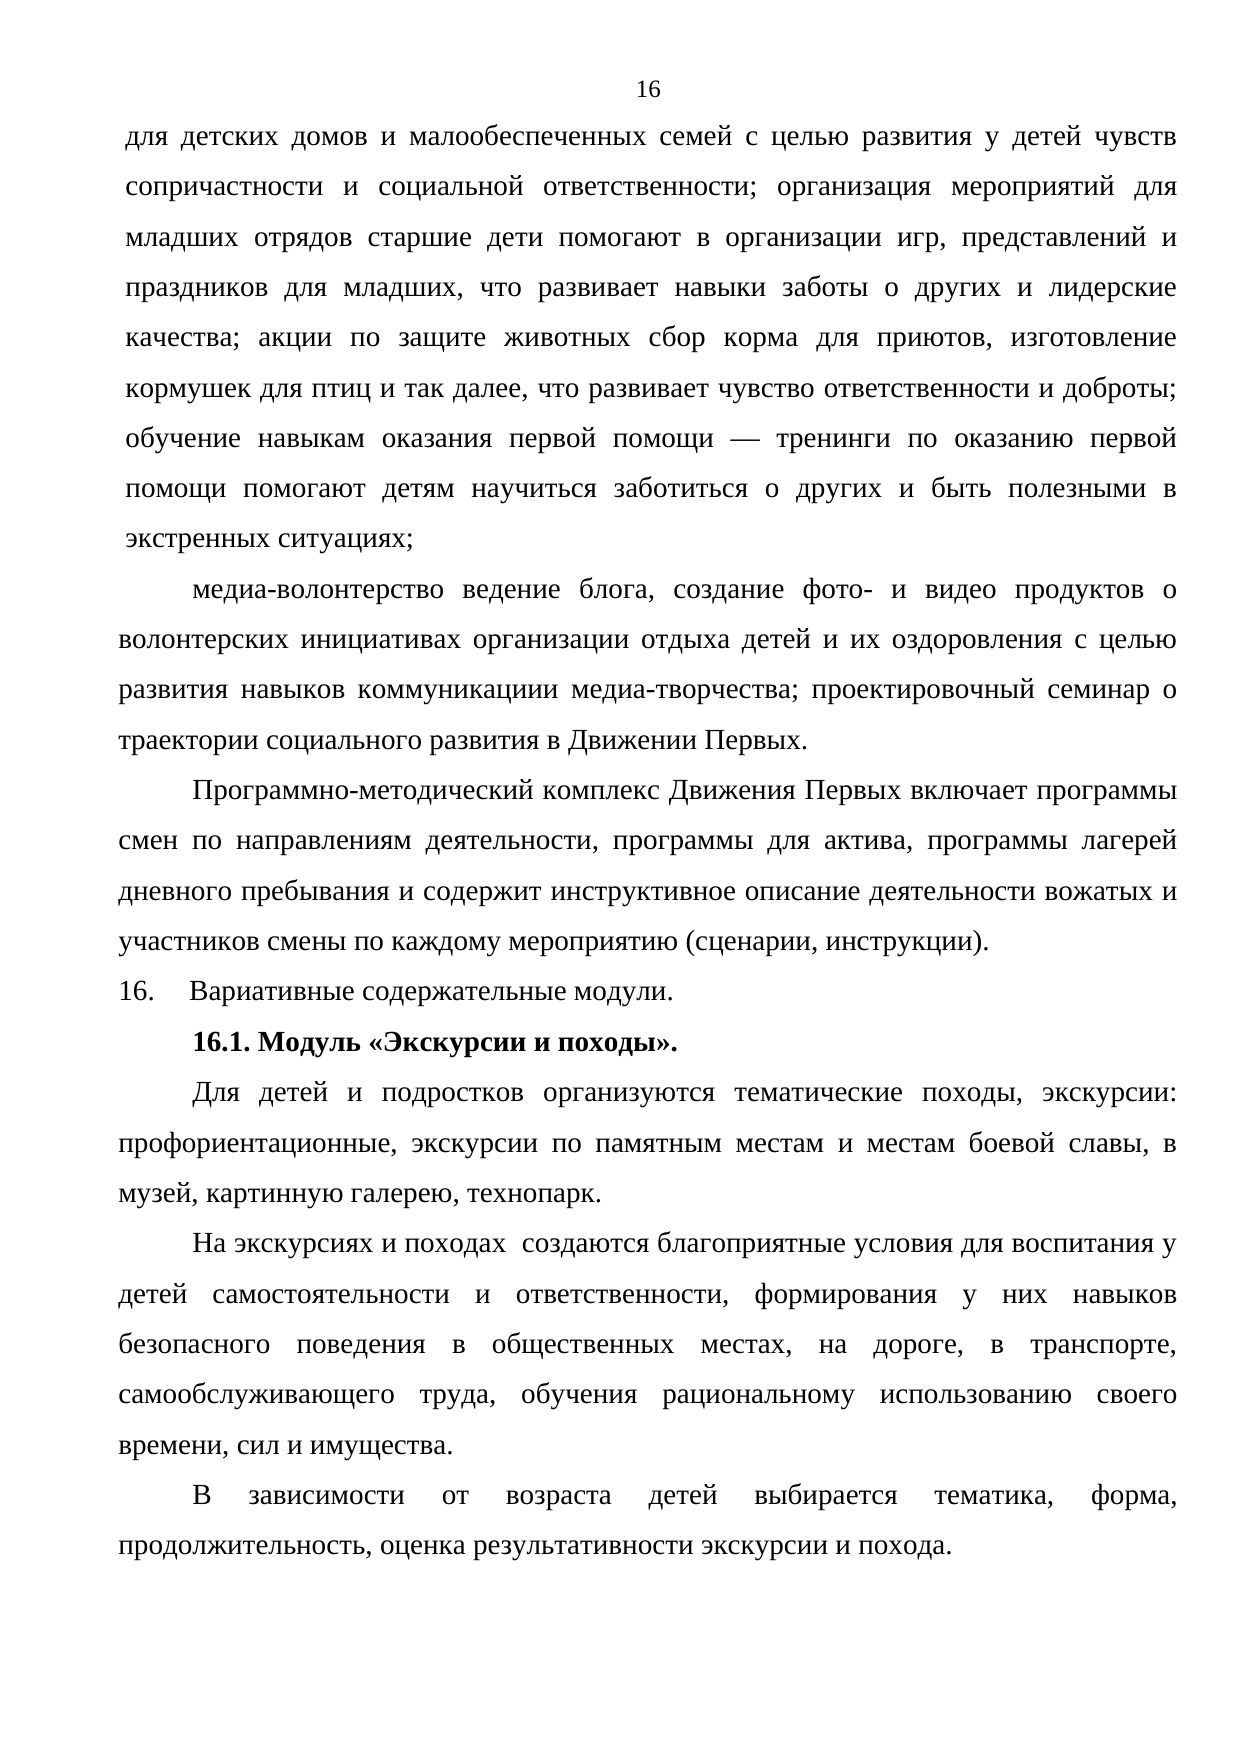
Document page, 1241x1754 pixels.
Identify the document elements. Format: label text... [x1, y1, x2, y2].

text Для детей и подростков организуются тематические походы, экскурсии: профориентационные, экскурсии по памятным местам и местам боевой славы, в музей, картинную галерею, технопарк. [118, 1074, 1178, 1209]
list Вариативные содержательные модули. [118, 973, 1178, 1007]
text медиа-волонтерство ведение блога, создание фото- и видео продуктов о волонтерских инициативах организации отдыха детей и их оздоровления с целью развития навыков коммуникациии медиа-творчества; проектировочный семинар о траектории социального развития в Движении Первых. [118, 571, 1178, 755]
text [125, 118, 1178, 554]
text На экскурсиях и походах создаются благоприятные условия для воспитания у детей самостоятельности и ответственности, формирования у них навыков безопасного поведения в общественных местах, на дороге, в транспорте, самообслуживающего труда, обучения рациональному использованию своего времени, сил и имущества. [118, 1226, 1178, 1460]
text Программно-методический комплекс Движения Первых включает программы смен по направлениям деятельности, программы для актива, программы лагерей дневного пребывания и содержит инструктивное описание деятельности вожатых и участников смены по каждому мероприятию (сценарии, инструкции). [118, 772, 1178, 957]
text В зависимости от возраста детей выбирается тематика, форма, продолжительность, оценка результативности экскурсии и похода. [118, 1477, 1178, 1561]
text 16.1. Модуль «Экскурсии и походы». [118, 1024, 1178, 1058]
